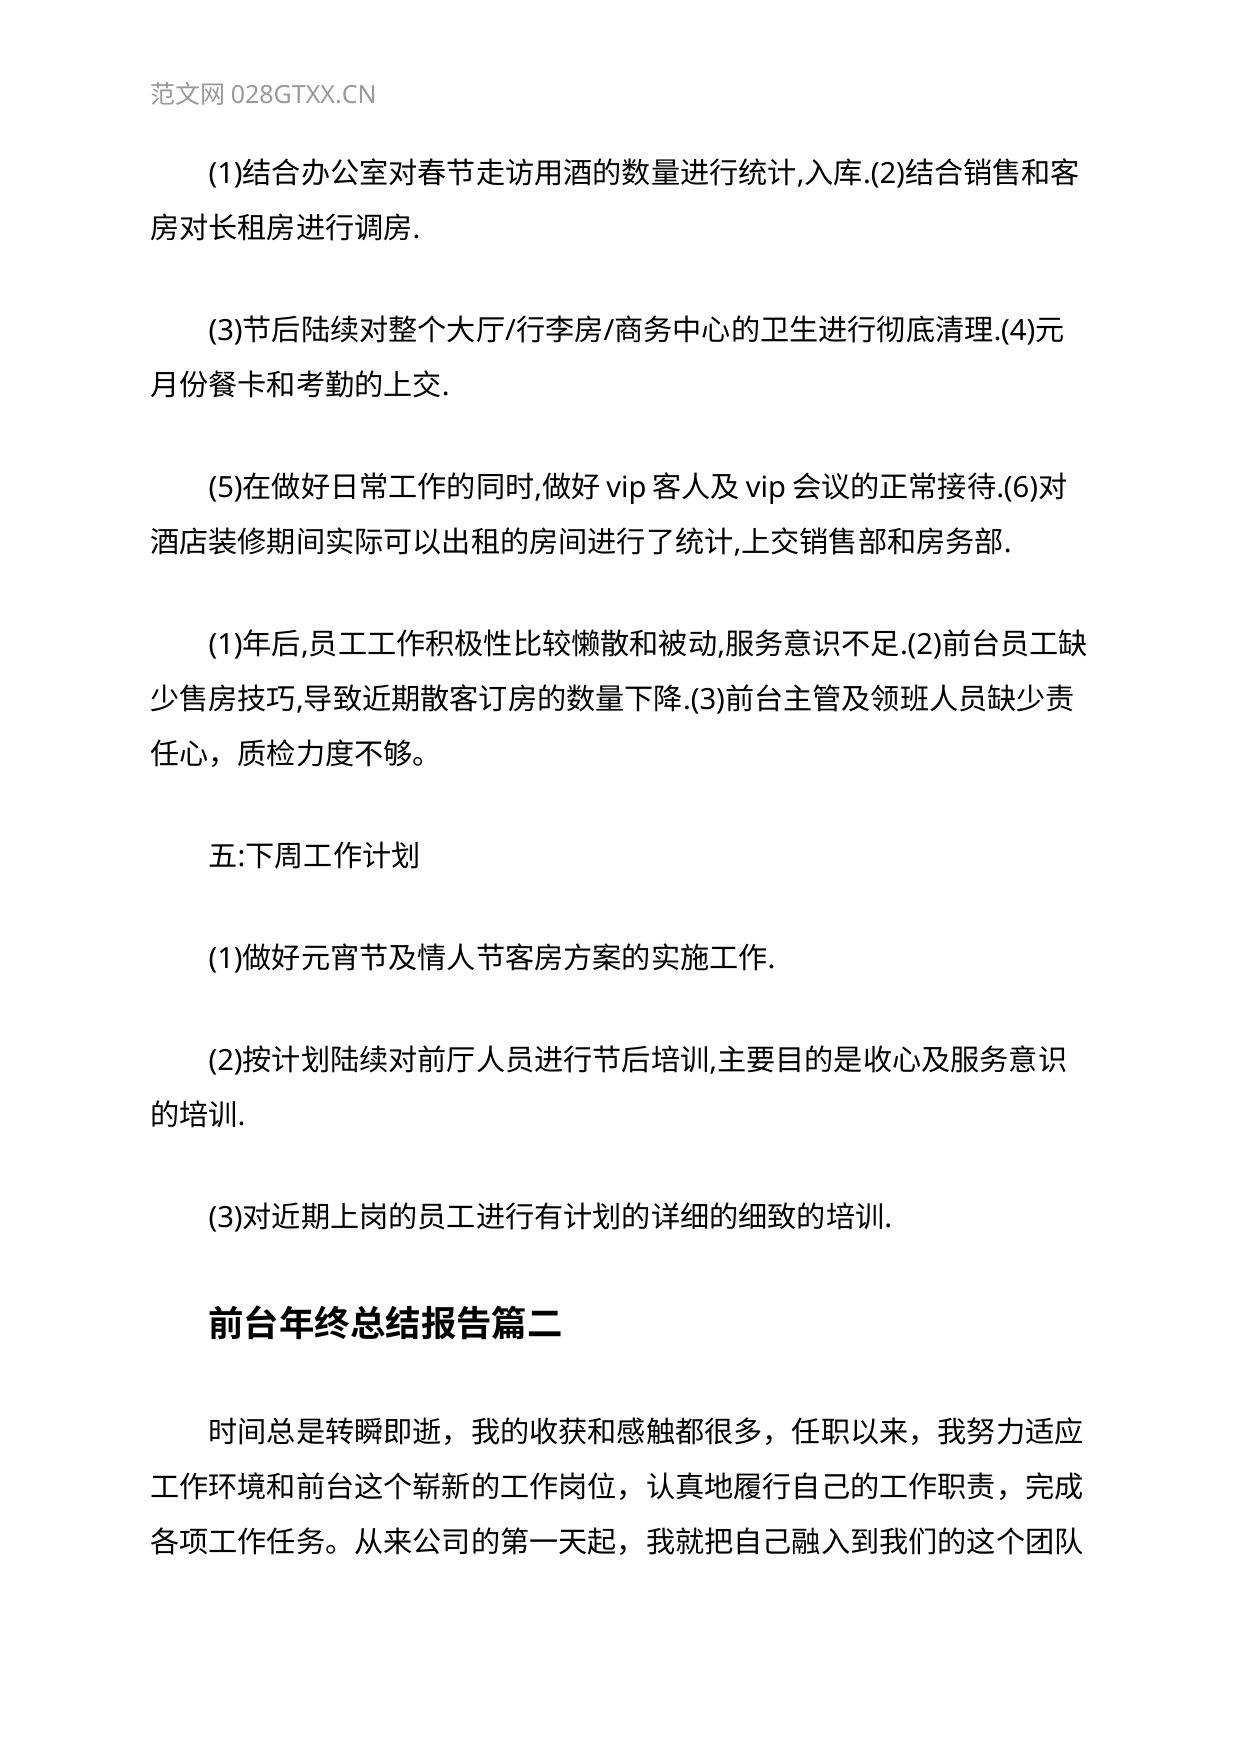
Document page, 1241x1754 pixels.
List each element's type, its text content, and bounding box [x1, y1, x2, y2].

text (1)结合办公室对春节走访用酒的数量进行统计,入库.(2)结合销售和客房对长租房进行调房. [150, 150, 1090, 247]
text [150, 1409, 1090, 1561]
text 五:下周工作计划 [150, 833, 1090, 875]
text (1)年后,员工工作积极性比较懒散和被动,服务意识不足.(2)前台员工缺少售房技巧,导致近期散客订房的数量下降.(3)前台主管及领班人员缺少责任心，质检力度不够。 [150, 621, 1090, 773]
text 前台年终总结报告篇二 [150, 1296, 1090, 1347]
text (2)按计划陆续对前厅人员进行节后培训,主要目的是收心及服务意识的培训. [150, 1037, 1090, 1134]
text (5)在做好日常工作的同时,做好vip客人及vip会议的正常接待.(6)对酒店装修期间实际可以出租的房间进行了统计,上交销售部和房务部. [150, 464, 1090, 561]
text (3)节后陆续对整个大厅/行李房/商务中心的卫生进行彻底清理.(4)元月份餐卡和考勤的上交. [150, 307, 1090, 404]
text (1)做好元宵节及情人节客房方案的实施工作. [150, 935, 1090, 977]
text (3)对近期上岗的员工进行有计划的详细的细致的培训. [150, 1194, 1090, 1236]
